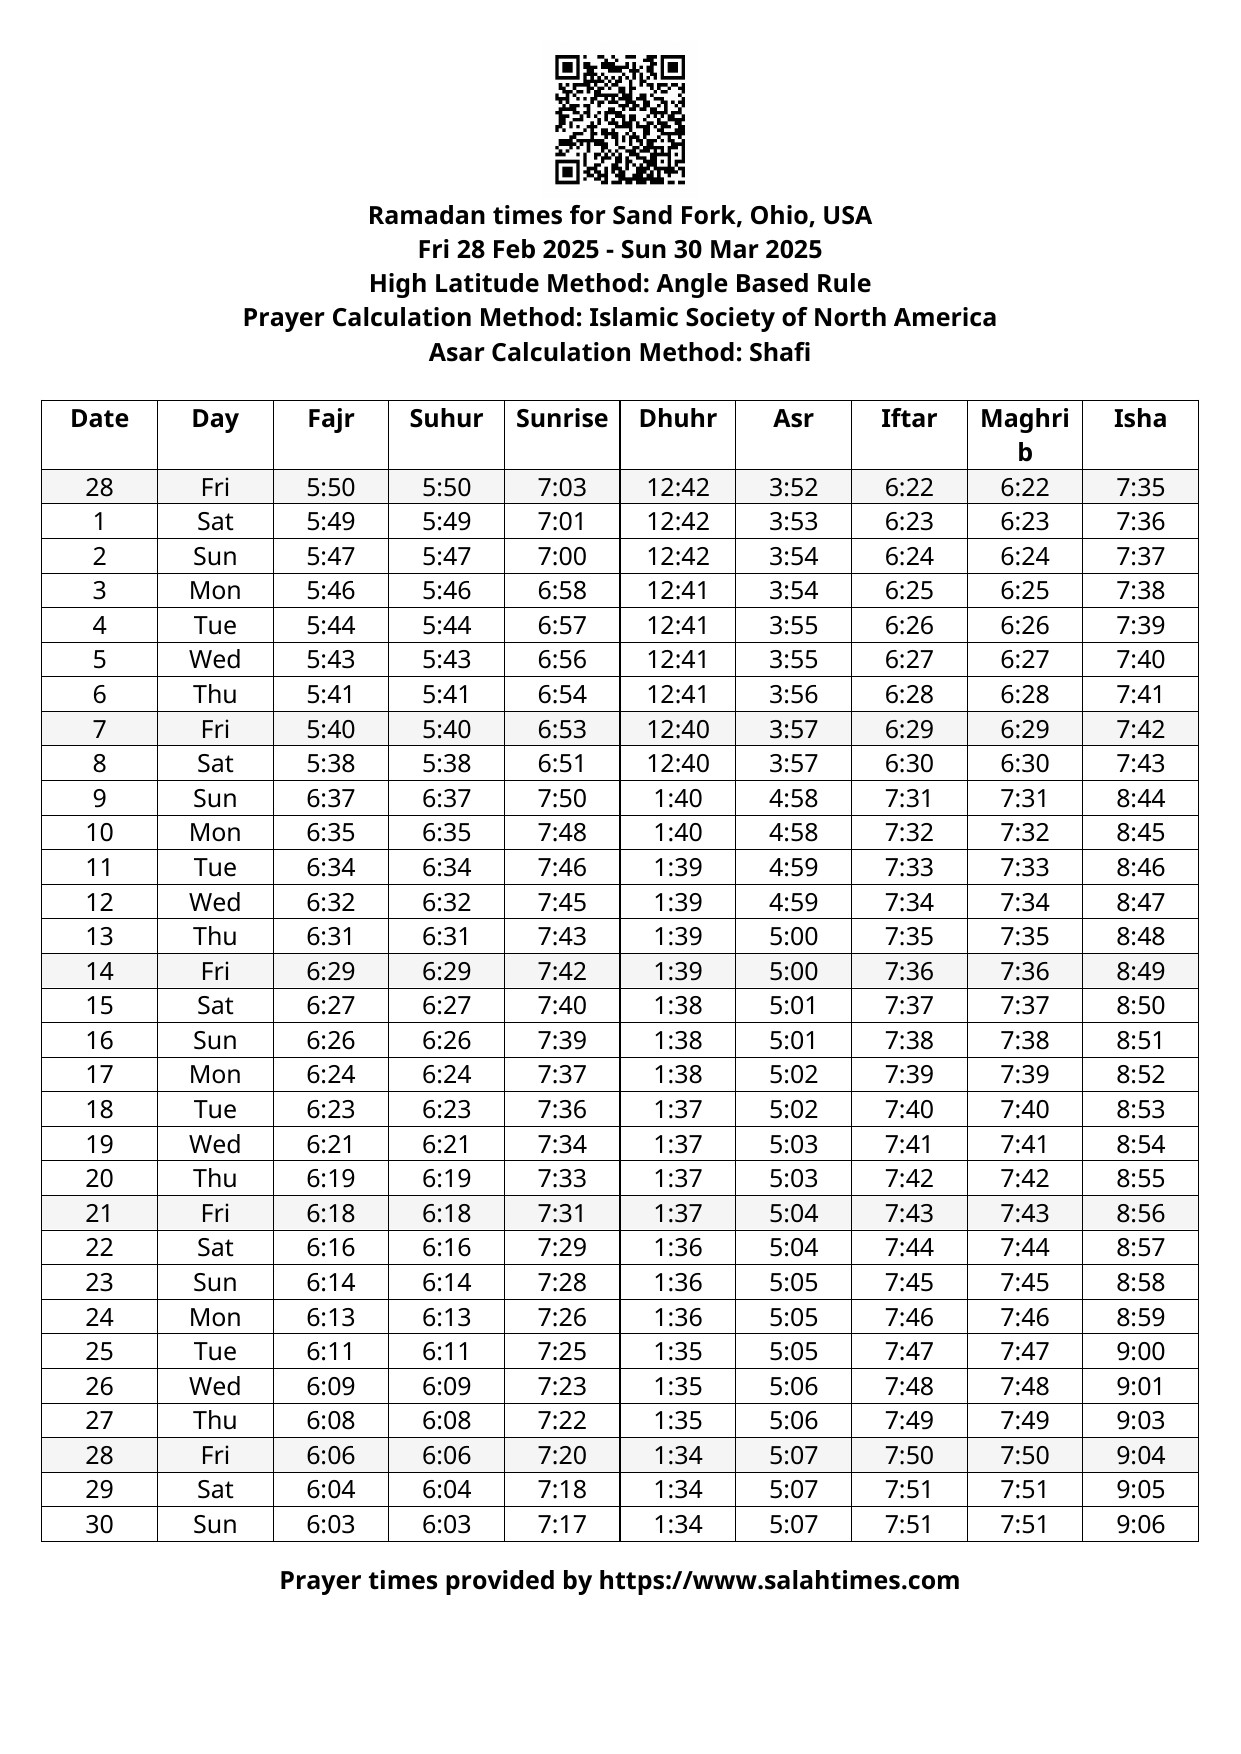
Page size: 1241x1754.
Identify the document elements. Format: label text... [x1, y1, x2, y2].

table_cell 7:37 [852, 989, 967, 1022]
table_cell 1:34 [621, 1438, 735, 1472]
table_cell 7:00 [505, 539, 619, 572]
table_cell 6:08 [389, 1404, 504, 1437]
table_cell 20 [42, 1161, 157, 1195]
table_cell 9:04 [1083, 1438, 1198, 1472]
table_cell 5:02 [736, 1092, 851, 1126]
table_cell 6:34 [389, 850, 504, 884]
table_cell 6:06 [274, 1438, 388, 1472]
table_cell 7:29 [505, 1231, 619, 1264]
table_cell 7:43 [852, 1196, 967, 1229]
table_cell 29 [42, 1473, 157, 1506]
table_cell 6:03 [274, 1507, 388, 1541]
table_cell 5:47 [389, 539, 504, 572]
table_cell 6:27 [852, 643, 967, 676]
table_cell 1:38 [621, 1058, 735, 1091]
table_cell 5:07 [736, 1473, 851, 1506]
table_cell 7:42 [505, 954, 619, 987]
table_cell Sun [158, 781, 273, 814]
table_cell 6:54 [505, 677, 619, 711]
table_header Maghrib [968, 401, 1082, 469]
table_cell 6:22 [852, 470, 967, 503]
text Prayer Calculation Method: Islamic Society of North America [42, 300, 1198, 334]
table_cell 8:51 [1083, 1023, 1198, 1057]
table_cell 7:35 [968, 919, 1082, 953]
table_cell 8:55 [1083, 1161, 1198, 1195]
table_cell 6:34 [274, 850, 388, 884]
table_cell Tue [158, 1092, 273, 1126]
table_cell 3:53 [736, 504, 851, 538]
table_cell 7:41 [852, 1127, 967, 1160]
table_cell 2 [42, 539, 157, 572]
table_cell 7:01 [505, 504, 619, 538]
table_cell Thu [158, 677, 273, 711]
table_cell 13 [42, 919, 157, 953]
table_cell 8:56 [1083, 1196, 1198, 1229]
table_cell 6:24 [274, 1058, 388, 1091]
table_cell 6:18 [274, 1196, 388, 1229]
table_cell 9 [42, 781, 157, 814]
table_cell 25 [42, 1334, 157, 1368]
table_cell 6:21 [274, 1127, 388, 1160]
table_cell 5:07 [736, 1507, 851, 1541]
table_cell 6:21 [389, 1127, 504, 1160]
table_cell 6:35 [274, 816, 388, 849]
table_cell 6:30 [968, 746, 1082, 780]
table_cell 7:51 [968, 1473, 1082, 1506]
table_header Day [158, 401, 273, 469]
table_header Suhur [389, 401, 504, 469]
table_cell 7:38 [1083, 574, 1198, 607]
table_cell 8:50 [1083, 989, 1198, 1022]
table_cell Sun [158, 1265, 273, 1299]
table_cell 7:44 [968, 1231, 1082, 1264]
table_cell 8:58 [1083, 1265, 1198, 1299]
table_cell 7:48 [968, 1369, 1082, 1402]
table_cell 5:38 [274, 746, 388, 780]
table_cell 8:52 [1083, 1058, 1198, 1091]
table_cell 7:40 [505, 989, 619, 1022]
table_cell 1:37 [621, 1092, 735, 1126]
table_cell Tue [158, 850, 273, 884]
table_cell Fri [158, 1438, 273, 1472]
table_cell 26 [42, 1369, 157, 1402]
table_cell 16 [42, 1023, 157, 1057]
table_cell 7:28 [505, 1265, 619, 1299]
table_cell 12:42 [621, 504, 735, 538]
table_cell Wed [158, 1369, 273, 1402]
table_cell 3:57 [736, 746, 851, 780]
table_cell 6:51 [505, 746, 619, 780]
table_cell 7:51 [852, 1473, 967, 1506]
table_cell 4:59 [736, 850, 851, 884]
table_cell 7:35 [1083, 470, 1198, 503]
table_cell 3 [42, 574, 157, 607]
table_cell 15 [42, 989, 157, 1022]
table_cell 7:39 [505, 1023, 619, 1057]
table_cell 6:28 [968, 677, 1082, 711]
table_cell 6:27 [389, 989, 504, 1022]
table_cell 6:11 [274, 1334, 388, 1368]
table_cell 7:41 [968, 1127, 1082, 1160]
table_cell 5:05 [736, 1334, 851, 1368]
table_cell Sun [158, 539, 273, 572]
table_cell 7:38 [852, 1023, 967, 1057]
table_cell Sun [158, 1023, 273, 1057]
table_cell 6:31 [274, 919, 388, 953]
table_cell 1:34 [621, 1507, 735, 1541]
table_cell 17 [42, 1058, 157, 1091]
table_cell 3:56 [736, 677, 851, 711]
table_cell 6:27 [274, 989, 388, 1022]
table_cell 7:20 [505, 1438, 619, 1472]
table_cell Sat [158, 1473, 273, 1506]
table_cell 7:33 [968, 850, 1082, 884]
table_cell 1:37 [621, 1161, 735, 1195]
table_cell 7:50 [852, 1438, 967, 1472]
table_cell 6:29 [274, 954, 388, 987]
table_cell 6:13 [389, 1300, 504, 1333]
table_cell Tue [158, 608, 273, 642]
table_cell 24 [42, 1300, 157, 1333]
table_cell 21 [42, 1196, 157, 1229]
table_cell 6:19 [274, 1161, 388, 1195]
table_cell 7:45 [852, 1265, 967, 1299]
table_cell 6:24 [389, 1058, 504, 1091]
table_cell 8:45 [1083, 816, 1198, 849]
table_cell 1:36 [621, 1265, 735, 1299]
table_cell 5:46 [389, 574, 504, 607]
table_cell 5:44 [274, 608, 388, 642]
table_cell 5:41 [274, 677, 388, 711]
table_cell 3:54 [736, 574, 851, 607]
table_cell 5:06 [736, 1369, 851, 1402]
table_cell 7:42 [1083, 712, 1198, 745]
table_cell 6:26 [968, 608, 1082, 642]
table_cell 6:26 [389, 1023, 504, 1057]
table_cell 6:30 [852, 746, 967, 780]
text Asar Calculation Method: Shafi [42, 334, 1198, 368]
table_cell 7:17 [505, 1507, 619, 1541]
table_cell 6:09 [389, 1369, 504, 1402]
table_cell 12:41 [621, 608, 735, 642]
table_cell 7:37 [1083, 539, 1198, 572]
table_cell 22 [42, 1231, 157, 1264]
table_cell Fri [158, 470, 273, 503]
table_cell Tue [158, 1334, 273, 1368]
table_cell 8:53 [1083, 1092, 1198, 1126]
table_cell Sat [158, 989, 273, 1022]
table_cell 6:57 [505, 608, 619, 642]
table_cell 6:16 [274, 1231, 388, 1264]
table_cell 5:43 [274, 643, 388, 676]
table_header Isha [1083, 401, 1198, 469]
table_cell 3:57 [736, 712, 851, 745]
text Ramadan times for Sand Fork, Ohio, USA [42, 198, 1198, 232]
table_cell 7:50 [505, 781, 619, 814]
table_header Asr [736, 401, 851, 469]
table_cell 7:44 [852, 1231, 967, 1264]
table_cell 6:14 [274, 1265, 388, 1299]
table_cell 6:29 [852, 712, 967, 745]
table_cell 6:22 [968, 470, 1082, 503]
text Fri 28 Feb 2025 - Sun 30 Mar 2025 [42, 232, 1198, 266]
table_header Dhuhr [621, 401, 735, 469]
table_cell 7:32 [852, 816, 967, 849]
table_cell 7:22 [505, 1404, 619, 1437]
table_cell 12:40 [621, 712, 735, 745]
table_cell 1:38 [621, 989, 735, 1022]
table_header Iftar [852, 401, 967, 469]
table_cell Wed [158, 1127, 273, 1160]
table_cell Mon [158, 1300, 273, 1333]
table_cell Sat [158, 746, 273, 780]
table_cell 6:56 [505, 643, 619, 676]
table_cell 7 [42, 712, 157, 745]
table_cell 7:39 [1083, 608, 1198, 642]
table_cell 7:45 [968, 1265, 1082, 1299]
table_cell 7:39 [852, 1058, 967, 1091]
table_cell 7:39 [968, 1058, 1082, 1091]
table_cell 4:58 [736, 816, 851, 849]
table_cell 1:35 [621, 1369, 735, 1402]
table_cell 7:34 [852, 885, 967, 918]
table_cell 7:31 [505, 1196, 619, 1229]
table_cell 7:46 [968, 1300, 1082, 1333]
table_cell 5:38 [389, 746, 504, 780]
table_cell 1:40 [621, 781, 735, 814]
table_cell 5:00 [736, 919, 851, 953]
table_cell 1:34 [621, 1473, 735, 1506]
table_header Date [42, 401, 157, 469]
table_cell 3:55 [736, 643, 851, 676]
table_cell 7:43 [1083, 746, 1198, 780]
table_cell Wed [158, 885, 273, 918]
table_cell Sat [158, 1231, 273, 1264]
table_cell 7:47 [852, 1334, 967, 1368]
table_cell 6:23 [274, 1092, 388, 1126]
table_cell 6:24 [968, 539, 1082, 572]
table_cell 6:28 [852, 677, 967, 711]
table_cell 6:19 [389, 1161, 504, 1195]
table_cell 1:38 [621, 1023, 735, 1057]
table_cell 6:26 [852, 608, 967, 642]
table_cell 7:41 [1083, 677, 1198, 711]
table_cell 1:37 [621, 1127, 735, 1160]
text High Latitude Method: Angle Based Rule [42, 266, 1198, 300]
table_cell 6:35 [389, 816, 504, 849]
table_cell 7:42 [968, 1161, 1082, 1195]
table_cell 1:37 [621, 1196, 735, 1229]
table_cell 6:08 [274, 1404, 388, 1437]
table_cell 5:50 [274, 470, 388, 503]
table_cell Fri [158, 712, 273, 745]
table_cell 6:25 [852, 574, 967, 607]
table_cell 3:52 [736, 470, 851, 503]
table_cell 7:49 [968, 1404, 1082, 1437]
table_cell 5:40 [389, 712, 504, 745]
table_cell 6:04 [389, 1473, 504, 1506]
table_cell 6:16 [389, 1231, 504, 1264]
table_cell 11 [42, 850, 157, 884]
table_header Fajr [274, 401, 388, 469]
table_cell 6:23 [852, 504, 967, 538]
table_cell 1:35 [621, 1404, 735, 1437]
table_cell 30 [42, 1507, 157, 1541]
table_cell 12:41 [621, 574, 735, 607]
table_cell Thu [158, 919, 273, 953]
table_cell Sat [158, 504, 273, 538]
table_cell 1 [42, 504, 157, 538]
table_cell 1:35 [621, 1334, 735, 1368]
table_cell 12 [42, 885, 157, 918]
table_cell 4:58 [736, 781, 851, 814]
table_cell 7:36 [1083, 504, 1198, 538]
table_cell 6:11 [389, 1334, 504, 1368]
table_cell Mon [158, 574, 273, 607]
table_cell 19 [42, 1127, 157, 1160]
table_cell 6:53 [505, 712, 619, 745]
table_cell 5:03 [736, 1127, 851, 1160]
table_cell 5:50 [389, 470, 504, 503]
table_cell 7:48 [852, 1369, 967, 1402]
table_cell 7:37 [505, 1058, 619, 1091]
table_cell 23 [42, 1265, 157, 1299]
table_cell 6:27 [968, 643, 1082, 676]
table_cell 5:00 [736, 954, 851, 987]
table_cell 7:46 [505, 850, 619, 884]
table_cell 6:29 [968, 712, 1082, 745]
table_cell 7:31 [852, 781, 967, 814]
table_cell 6:09 [274, 1369, 388, 1402]
table_cell 6:37 [389, 781, 504, 814]
table_cell 8:57 [1083, 1231, 1198, 1264]
table_cell Mon [158, 816, 273, 849]
table_cell 6:58 [505, 574, 619, 607]
table_cell 5:47 [274, 539, 388, 572]
table_cell Fri [158, 954, 273, 987]
table_cell 6:23 [968, 504, 1082, 538]
table_cell 7:36 [852, 954, 967, 987]
table_cell 6:32 [274, 885, 388, 918]
table_cell 12:41 [621, 643, 735, 676]
table_cell 5:05 [736, 1265, 851, 1299]
table_cell 8:46 [1083, 850, 1198, 884]
table_cell 7:51 [968, 1507, 1082, 1541]
table_cell 9:00 [1083, 1334, 1198, 1368]
table_cell 27 [42, 1404, 157, 1437]
table_cell Sun [158, 1507, 273, 1541]
table_cell 6:37 [274, 781, 388, 814]
table_cell 9:03 [1083, 1404, 1198, 1437]
table_cell 7:18 [505, 1473, 619, 1506]
table_cell 7:34 [505, 1127, 619, 1160]
table_cell 1:39 [621, 850, 735, 884]
table_cell 7:25 [505, 1334, 619, 1368]
table_cell 1:36 [621, 1231, 735, 1264]
table_cell 28 [42, 1438, 157, 1472]
table_cell 6:13 [274, 1300, 388, 1333]
table_cell 10 [42, 816, 157, 849]
table_cell 7:36 [968, 954, 1082, 987]
table_cell Mon [158, 1058, 273, 1091]
table_cell 7:42 [852, 1161, 967, 1195]
table_cell 5:04 [736, 1231, 851, 1264]
table_cell 6:06 [389, 1438, 504, 1472]
table_cell 5:02 [736, 1058, 851, 1091]
table_cell 7:49 [852, 1404, 967, 1437]
table_cell 5:03 [736, 1161, 851, 1195]
table_cell 9:06 [1083, 1507, 1198, 1541]
table_cell 7:23 [505, 1369, 619, 1402]
table_cell 7:35 [852, 919, 967, 953]
table_cell 7:50 [968, 1438, 1082, 1472]
table_cell 12:42 [621, 470, 735, 503]
table_cell 7:31 [968, 781, 1082, 814]
table_cell 14 [42, 954, 157, 987]
table_cell 6:24 [852, 539, 967, 572]
table_cell Wed [158, 643, 273, 676]
table_cell 7:03 [505, 470, 619, 503]
table_cell 7:47 [968, 1334, 1082, 1368]
table_cell 6 [42, 677, 157, 711]
table_cell 7:36 [505, 1092, 619, 1126]
table_cell 3:55 [736, 608, 851, 642]
table_cell 7:51 [852, 1507, 967, 1541]
table_cell 6:32 [389, 885, 504, 918]
table_cell 4 [42, 608, 157, 642]
table_cell 6:14 [389, 1265, 504, 1299]
table_cell 7:48 [505, 816, 619, 849]
table_cell 5:04 [736, 1196, 851, 1229]
table_cell 1:40 [621, 816, 735, 849]
table_cell 1:39 [621, 954, 735, 987]
table_cell 6:26 [274, 1023, 388, 1057]
text Prayer times provided by https://www.salahtimes.com [42, 1563, 1198, 1597]
table_cell 12:42 [621, 539, 735, 572]
table_cell 7:32 [968, 816, 1082, 849]
table_cell 1:39 [621, 919, 735, 953]
table_cell 5:05 [736, 1300, 851, 1333]
table_cell 5:40 [274, 712, 388, 745]
table_cell 6:04 [274, 1473, 388, 1506]
table_cell Thu [158, 1404, 273, 1437]
table_cell 5:44 [389, 608, 504, 642]
table_cell 5:46 [274, 574, 388, 607]
table_cell 7:34 [968, 885, 1082, 918]
table_cell 12:40 [621, 746, 735, 780]
table_cell 7:38 [968, 1023, 1082, 1057]
table_cell 6:29 [389, 954, 504, 987]
table_cell 5:41 [389, 677, 504, 711]
table_cell 28 [42, 470, 157, 503]
table_cell 5:06 [736, 1404, 851, 1437]
table_cell 8:48 [1083, 919, 1198, 953]
table_cell 1:39 [621, 885, 735, 918]
table_cell 8 [42, 746, 157, 780]
table_cell 5 [42, 643, 157, 676]
table_cell 7:45 [505, 885, 619, 918]
table_cell Fri [158, 1196, 273, 1229]
table_cell 12:41 [621, 677, 735, 711]
table_cell 7:37 [968, 989, 1082, 1022]
table_cell 7:26 [505, 1300, 619, 1333]
table_cell 5:49 [389, 504, 504, 538]
table_cell 1:36 [621, 1300, 735, 1333]
table_cell 7:40 [1083, 643, 1198, 676]
table_cell Thu [158, 1161, 273, 1195]
table_cell 8:47 [1083, 885, 1198, 918]
table_cell 9:05 [1083, 1473, 1198, 1506]
table_cell 7:40 [852, 1092, 967, 1126]
table_cell 6:18 [389, 1196, 504, 1229]
table_cell 6:25 [968, 574, 1082, 607]
table_cell 7:33 [852, 850, 967, 884]
table_cell 8:49 [1083, 954, 1198, 987]
table_cell 5:49 [274, 504, 388, 538]
table_cell 5:43 [389, 643, 504, 676]
table_cell 8:59 [1083, 1300, 1198, 1333]
table_cell 8:54 [1083, 1127, 1198, 1160]
table_cell 7:43 [968, 1196, 1082, 1229]
table_cell 4:59 [736, 885, 851, 918]
table_cell 6:03 [389, 1507, 504, 1541]
table_cell 6:31 [389, 919, 504, 953]
table_header Sunrise [505, 401, 619, 469]
table_cell 18 [42, 1092, 157, 1126]
table_cell 5:01 [736, 989, 851, 1022]
table_cell 5:01 [736, 1023, 851, 1057]
table_cell 9:01 [1083, 1369, 1198, 1402]
table_cell 7:33 [505, 1161, 619, 1195]
table_cell 7:46 [852, 1300, 967, 1333]
table_cell 5:07 [736, 1438, 851, 1472]
table_cell 7:40 [968, 1092, 1082, 1126]
picture [542, 41, 699, 198]
table_cell 7:43 [505, 919, 619, 953]
table_cell 6:23 [389, 1092, 504, 1126]
table_cell 8:44 [1083, 781, 1198, 814]
table_cell 3:54 [736, 539, 851, 572]
